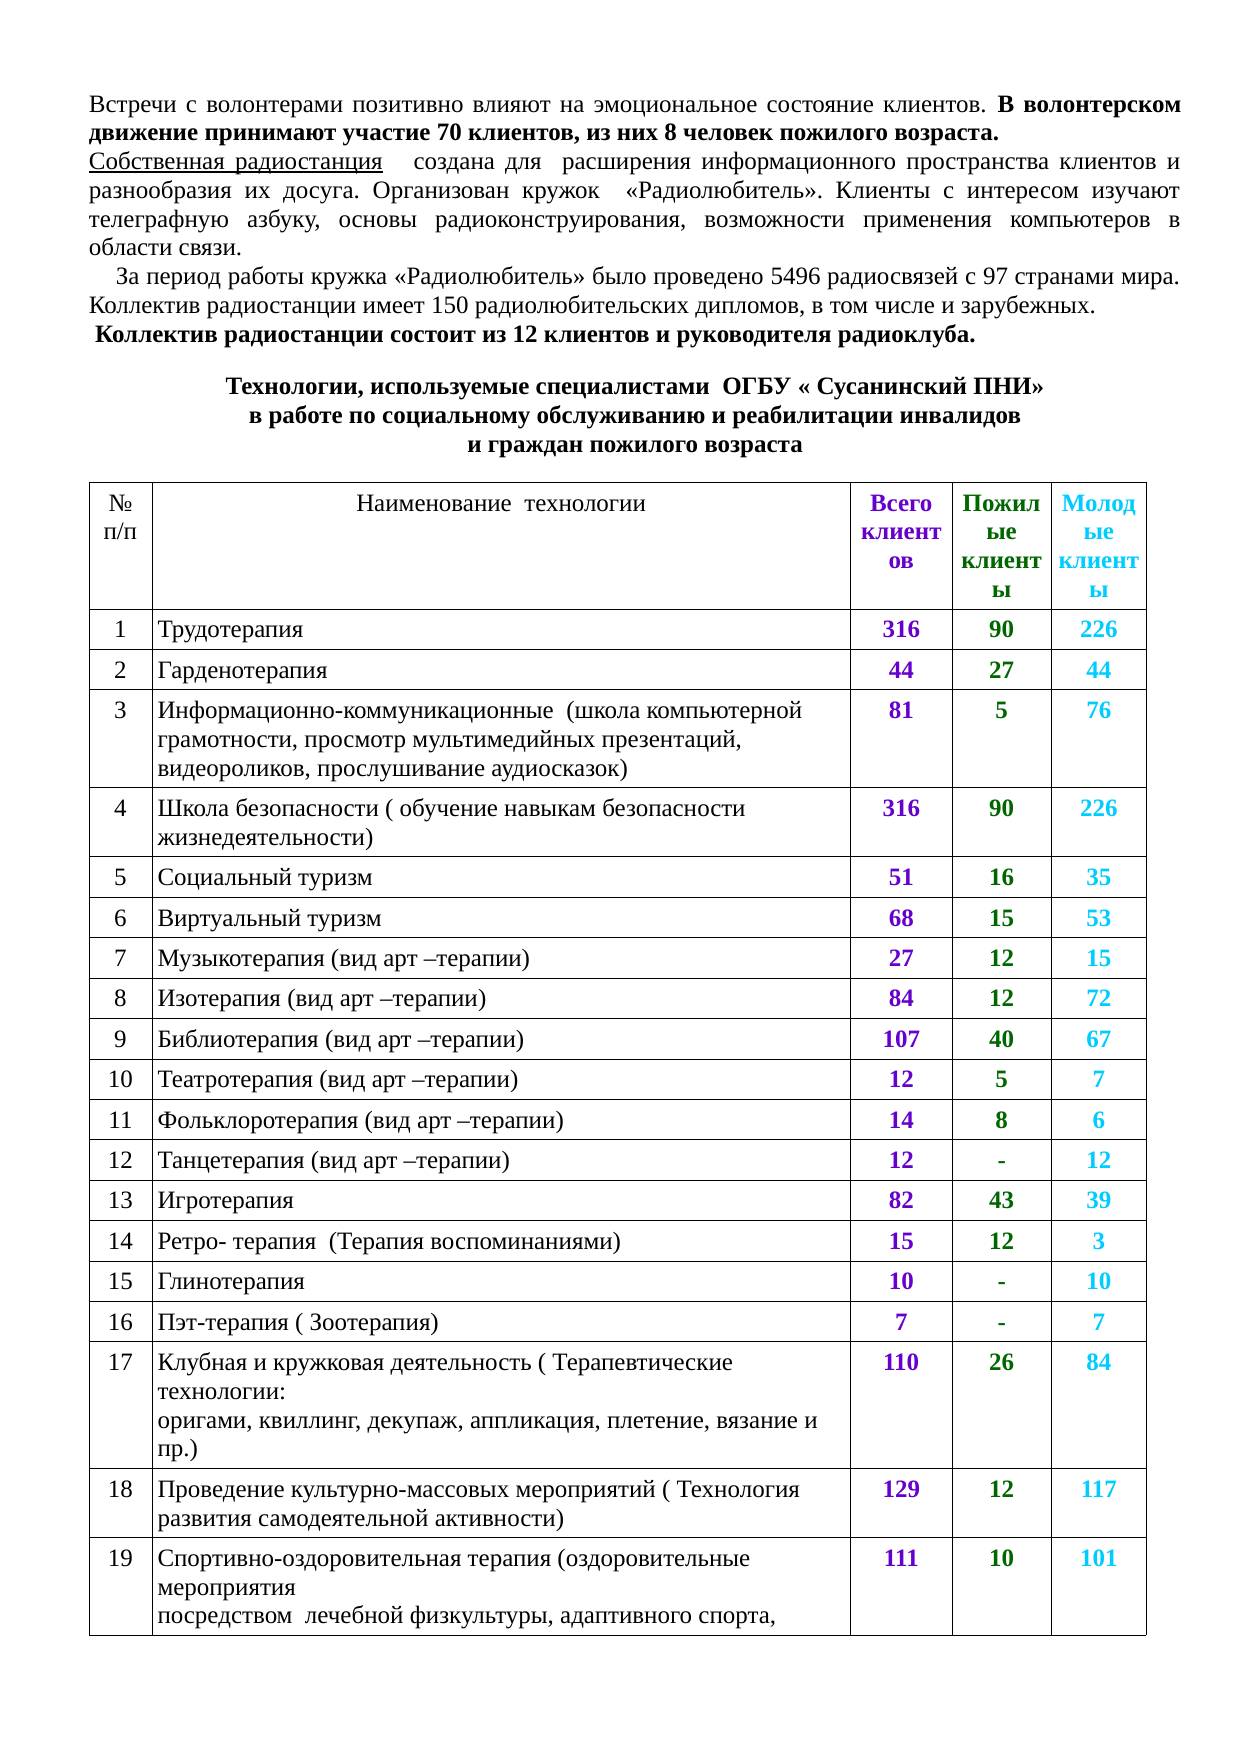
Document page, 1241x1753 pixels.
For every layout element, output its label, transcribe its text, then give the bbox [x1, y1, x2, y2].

table_cell 26 [953, 1342, 1051, 1468]
table_cell 7 [1052, 1060, 1146, 1099]
table_cell 4 [90, 788, 152, 856]
table_cell 16 [953, 857, 1051, 897]
table_cell Пэт-терапия ( Зоотерапия) [153, 1302, 850, 1341]
table_cell - [953, 1262, 1051, 1301]
table_cell 82 [851, 1181, 952, 1220]
table_cell 3 [1052, 1221, 1146, 1261]
table_cell 10 [1052, 1262, 1146, 1301]
table_cell 10 [90, 1060, 152, 1099]
text Собственная радиостанция создана для расширения информационного пространства клиентов и разнообразия их досуга. Организован кружок «Радиолюбитель». Клиенты с интересом изучают телеграфную азбуку, основы радиоконструирования, возможности применения компьютеров в области связи. [89, 146, 1181, 261]
table_cell 8 [90, 979, 152, 1018]
text За период работы кружка «Радиолюбитель» было проведено 5496 радиосвязей с 97 странами мира. Коллектив радиостанции имеет 150 радиолюбительских дипломов, в том числе и зарубежных. [89, 261, 1181, 319]
table_cell 27 [953, 650, 1051, 689]
table_cell Гарденотерапия [153, 650, 850, 689]
table_cell 111 [851, 1538, 952, 1635]
table_cell 76 [1052, 690, 1146, 787]
table_cell Театротерапия (вид арт –терапии) [153, 1060, 850, 1099]
table_cell 53 [1052, 898, 1146, 937]
table_cell 8 [953, 1100, 1051, 1139]
table_cell 27 [851, 938, 952, 978]
table_cell 7 [851, 1302, 952, 1341]
table_cell 12 [953, 1469, 1051, 1537]
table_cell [153, 1538, 850, 1635]
table_cell 19 [90, 1538, 152, 1635]
table_cell - [953, 1140, 1051, 1180]
table_cell 84 [851, 979, 952, 1018]
table_cell 40 [953, 1019, 1051, 1058]
table_cell 11 [90, 1100, 152, 1139]
table_cell 3 [90, 690, 152, 787]
text и граждан пожилого возраста [89, 429, 1181, 458]
text Технологии, используемые специалистами ОГБУ « Сусанинский ПНИ» [89, 371, 1181, 400]
table_cell 90 [953, 610, 1051, 649]
table_cell 5 [953, 1060, 1051, 1099]
table_cell Библиотерапия (вид арт –терапии) [153, 1019, 850, 1058]
table_cell 72 [1052, 979, 1146, 1018]
table_cell 16 [90, 1302, 152, 1341]
table_cell Виртуальный туризм [153, 898, 850, 937]
table_cell 84 [1052, 1342, 1146, 1468]
table_cell Клубная и кружковая деятельность ( Терапевтические технологии: оригами, квиллинг, декупаж, аппликация, плетение, вязание и пр.) [153, 1342, 850, 1468]
table_cell Трудотерапия [153, 610, 850, 649]
table_cell 6 [90, 898, 152, 937]
table_cell 6 [1052, 1100, 1146, 1139]
table_cell Танцетерапия (вид арт –терапии) [153, 1140, 850, 1180]
table_cell 107 [851, 1019, 952, 1058]
table_header Наименование технологии [153, 483, 850, 608]
table_cell 15 [851, 1221, 952, 1261]
table_cell 226 [1052, 788, 1146, 856]
table_cell Глинотерапия [153, 1262, 850, 1301]
table_cell Информационно-коммуникационные (школа компьютерной грамотности, просмотр мультимедийных презентаций, видеороликов, прослушивание аудиосказок) [153, 690, 850, 787]
table_cell 12 [953, 938, 1051, 978]
table_cell Школа безопасности ( обучение навыкам безопасности жизнедеятельности) [153, 788, 850, 856]
table_header Всего клиентов [851, 483, 952, 608]
table_cell 44 [1052, 650, 1146, 689]
table_cell 226 [1052, 610, 1146, 649]
table_header Пожилые клиенты [953, 483, 1051, 608]
table_cell 51 [851, 857, 952, 897]
table_cell 43 [953, 1181, 1051, 1220]
table_cell 90 [953, 788, 1051, 856]
table_cell 2 [90, 650, 152, 689]
table_cell 44 [851, 650, 952, 689]
table_cell 35 [1052, 857, 1146, 897]
table_cell Музыкотерапия (вид арт –терапии) [153, 938, 850, 978]
table_cell - [953, 1302, 1051, 1341]
table_cell 67 [1052, 1019, 1146, 1058]
table_cell 15 [1052, 938, 1146, 978]
table_cell 39 [1052, 1181, 1146, 1220]
table_cell 15 [953, 898, 1051, 937]
table_cell 110 [851, 1342, 952, 1468]
table_cell 7 [90, 938, 152, 978]
text Встречи с волонтерами позитивно влияют на эмоциональное состояние клиентов. В волонтерском движение принимают участие 70 клиентов, из них 8 человек пожилого возраста. [89, 89, 1181, 146]
table_header № п/п [90, 483, 152, 608]
table_cell 7 [1052, 1302, 1146, 1341]
table_cell 81 [851, 690, 952, 787]
table_cell 316 [851, 788, 952, 856]
table_cell 316 [851, 610, 952, 649]
table_cell Игротерапия [153, 1181, 850, 1220]
table_cell Ретро- терапия (Терапия воспоминаниями) [153, 1221, 850, 1261]
table_cell 68 [851, 898, 952, 937]
table_cell 18 [90, 1469, 152, 1537]
table_cell Изотерапия (вид арт –терапии) [153, 979, 850, 1018]
table_cell 10 [851, 1262, 952, 1301]
table_cell 12 [851, 1140, 952, 1180]
table_header Молодые клиенты [1052, 483, 1146, 608]
table_cell 12 [953, 1221, 1051, 1261]
table_cell 9 [90, 1019, 152, 1058]
table_cell Фольклоротерапия (вид арт –терапии) [153, 1100, 850, 1139]
table_cell 5 [90, 857, 152, 897]
table_cell 1 [90, 610, 152, 649]
table_cell 12 [90, 1140, 152, 1180]
table_cell 12 [953, 979, 1051, 1018]
table_cell Социальный туризм [153, 857, 850, 897]
text Коллектив радиостанции состоит из 12 клиентов и руководителя радиоклуба. [89, 319, 1181, 347]
table_cell 14 [851, 1100, 952, 1139]
table_cell 5 [953, 690, 1051, 787]
table_cell 10 [953, 1538, 1051, 1635]
table_cell 13 [90, 1181, 152, 1220]
table_cell 129 [851, 1469, 952, 1537]
table_cell Проведение культурно-массовых мероприятий ( Технология развития самодеятельной активности) [153, 1469, 850, 1537]
table_cell 15 [90, 1262, 152, 1301]
table_cell 12 [1052, 1140, 1146, 1180]
table_cell 101 [1052, 1538, 1146, 1635]
table_cell 14 [90, 1221, 152, 1261]
text в работе по социальному обслуживанию и реабилитации инвалидов [89, 400, 1181, 429]
table_cell 17 [90, 1342, 152, 1468]
table_cell 117 [1052, 1469, 1146, 1537]
table_cell 12 [851, 1060, 952, 1099]
